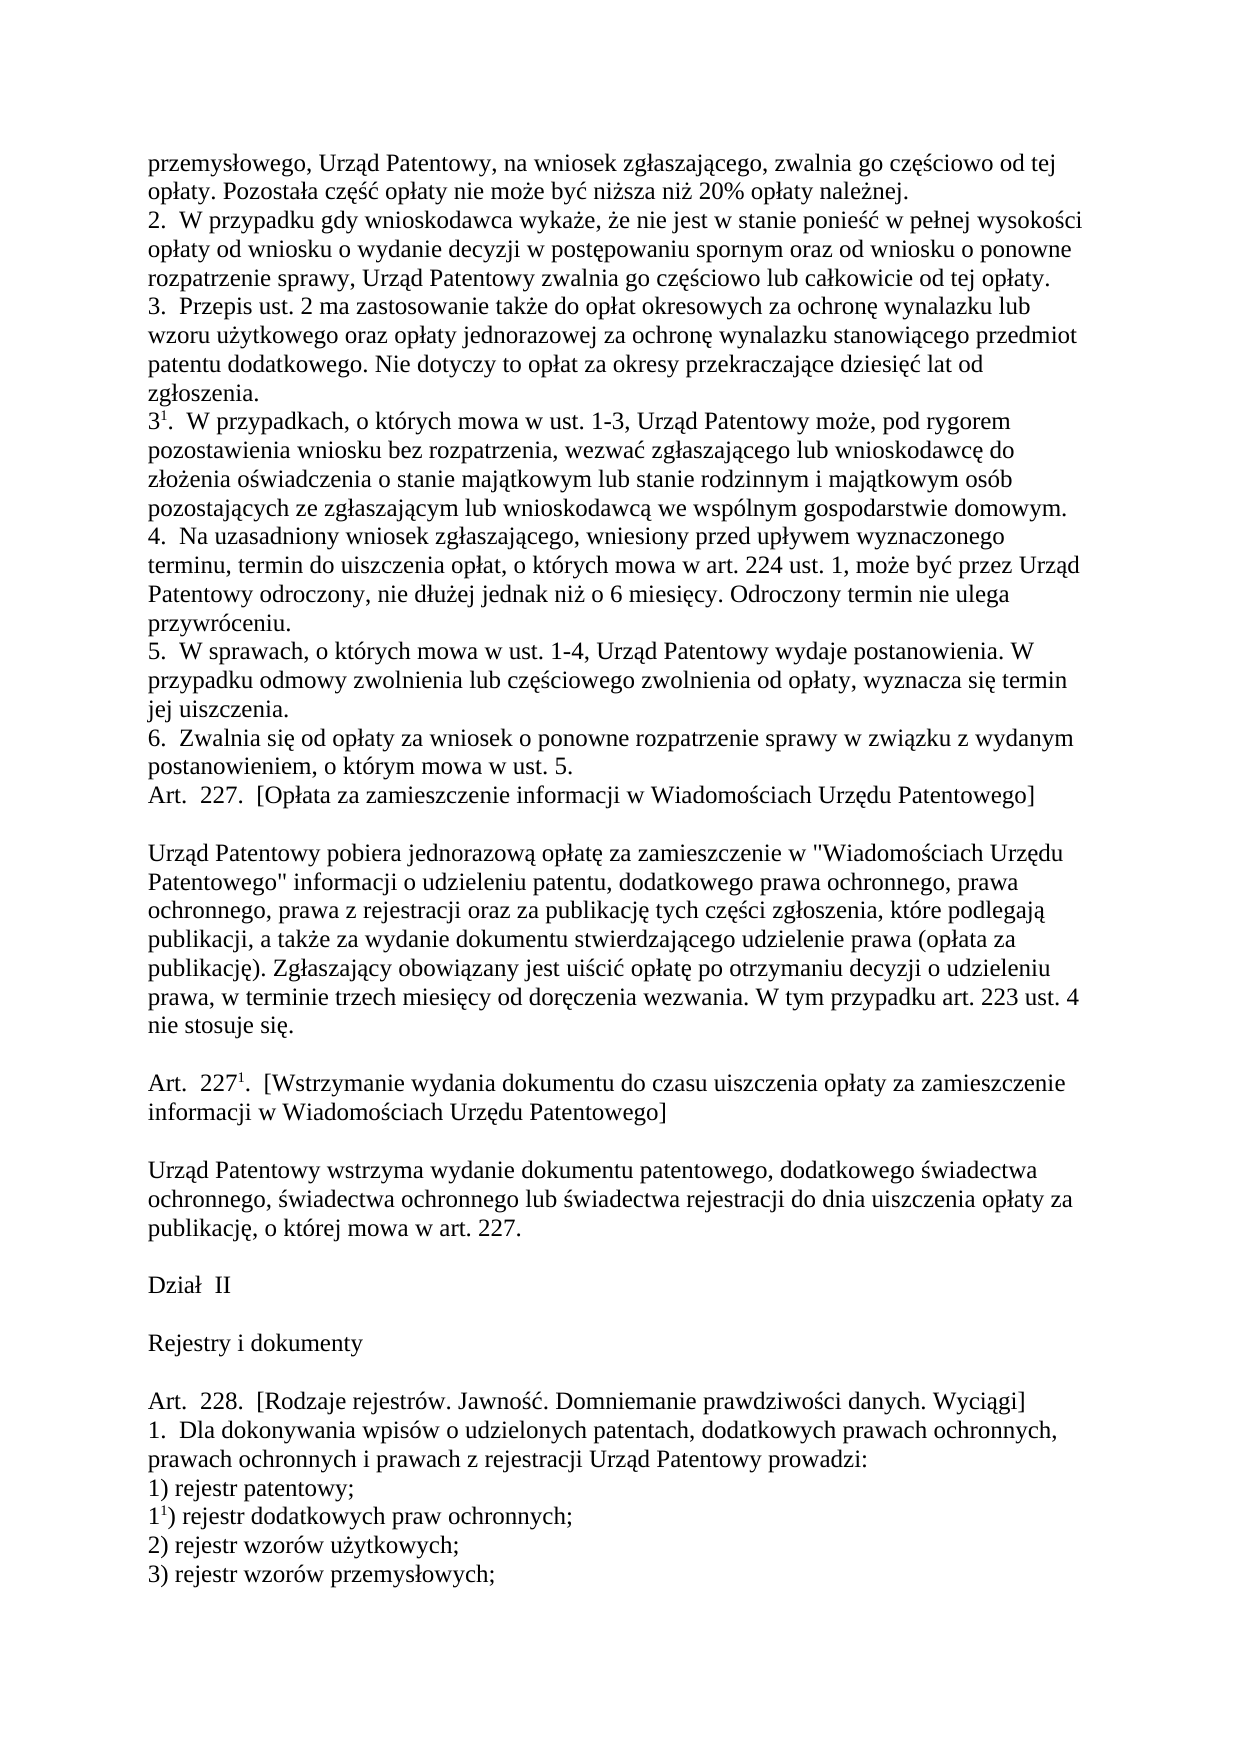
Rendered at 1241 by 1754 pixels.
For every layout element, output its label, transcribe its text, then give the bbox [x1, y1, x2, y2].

text 4. Na uzasadniony wniosek zgłaszającego, wniesiony przed upływem wyznaczonego terminu, termin do uiszczenia opłat, o których mowa w art. 224 ust. 1, może być przez Urząd Patentowy odroczony, nie dłużej jednak niż o 6 miesięcy. Odroczony termin nie ulega przywróceniu. [148, 521, 1093, 636]
text Urząd Patentowy pobiera jednorazową opłatę za zamieszczenie w "Wiadomościach Urzędu Patentowego" informacji o udzieleniu patentu, dodatkowego prawa ochronnego, prawa ochronnego, prawa z rejestracji oraz za publikację tych części zgłoszenia, które podlegają publikacji, a także za wydanie dokumentu stwierdzającego udzielenie prawa (opłata za publikację). Zgłaszający obowiązany jest uiścić opłatę po otrzymaniu decyzji o udzieleniu prawa, w terminie trzech miesięcy od doręczenia wezwania. W tym przypadku art. 223 ust. 4 nie stosuje się. [148, 838, 1093, 1039]
text 1. Dla dokonywania wpisów o udzielonych patentach, dodatkowych prawach ochronnych, prawach ochronnych i prawach z rejestracji Urząd Patentowy prowadzi: [148, 1415, 1093, 1473]
text Rejestry i dokumenty [148, 1328, 1093, 1357]
text Urząd Patentowy wstrzyma wydanie dokumentu patentowego, dodatkowego świadectwa ochronnego, świadectwa ochronnego lub świadectwa rejestracji do dnia uiszczenia opłaty za publikację, o której mowa w art. 227. [148, 1155, 1093, 1241]
text Art. 2271. [Wstrzymanie wydania dokumentu do czasu uiszczenia opłaty za zamieszczenie informacji w Wiadomościach Urzędu Patentowego] [148, 1068, 1093, 1126]
text Art. 228. [Rodzaje rejestrów. Jawność. Domniemanie prawdziwości danych. Wyciągi] [148, 1386, 1093, 1415]
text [148, 148, 1093, 205]
text Dział II [148, 1271, 1093, 1299]
text 3) rejestr wzorów przemysłowych; [148, 1559, 1093, 1588]
text 6. Zwalnia się od opłaty za wniosek o ponowne rozpatrzenie sprawy w związku z wydanym postanowieniem, o którym mowa w ust. 5. [148, 723, 1093, 780]
text 1) rejestr patentowy; [148, 1473, 1093, 1501]
text 5. W sprawach, o których mowa w ust. 1-4, Urząd Patentowy wydaje postanowienia. W przypadku odmowy zwolnienia lub częściowego zwolnienia od opłaty, wyznacza się termin jej uiszczenia. [148, 636, 1093, 723]
text 2. W przypadku gdy wnioskodawca wykaże, że nie jest w stanie ponieść w pełnej wysokości opłaty od wniosku o wydanie decyzji w postępowaniu spornym oraz od wniosku o ponowne rozpatrzenie sprawy, Urząd Patentowy zwalnia go częściowo lub całkowicie od tej opłaty. [148, 205, 1093, 291]
text 11) rejestr dodatkowych praw ochronnych; [148, 1501, 1093, 1530]
text 3. Przepis ust. 2 ma zastosowanie także do opłat okresowych za ochronę wynalazku lub wzoru użytkowego oraz opłaty jednorazowej za ochronę wynalazku stanowiącego przedmiot patentu dodatkowego. Nie dotyczy to opłat za okresy przekraczające dziesięć lat od zgłoszenia. [148, 291, 1093, 406]
text 31. W przypadkach, o których mowa w ust. 1-3, Urząd Patentowy może, pod rygorem pozostawienia wniosku bez rozpatrzenia, wezwać zgłaszającego lub wnioskodawcę do złożenia oświadczenia o stanie majątkowym lub stanie rodzinnym i majątkowym osób pozostających ze zgłaszającym lub wnioskodawcą we wspólnym gospodarstwie domowym. [148, 406, 1093, 521]
text Art. 227. [Opłata za zamieszczenie informacji w Wiadomościach Urzędu Patentowego] [148, 780, 1093, 809]
text 2) rejestr wzorów użytkowych; [148, 1530, 1093, 1559]
